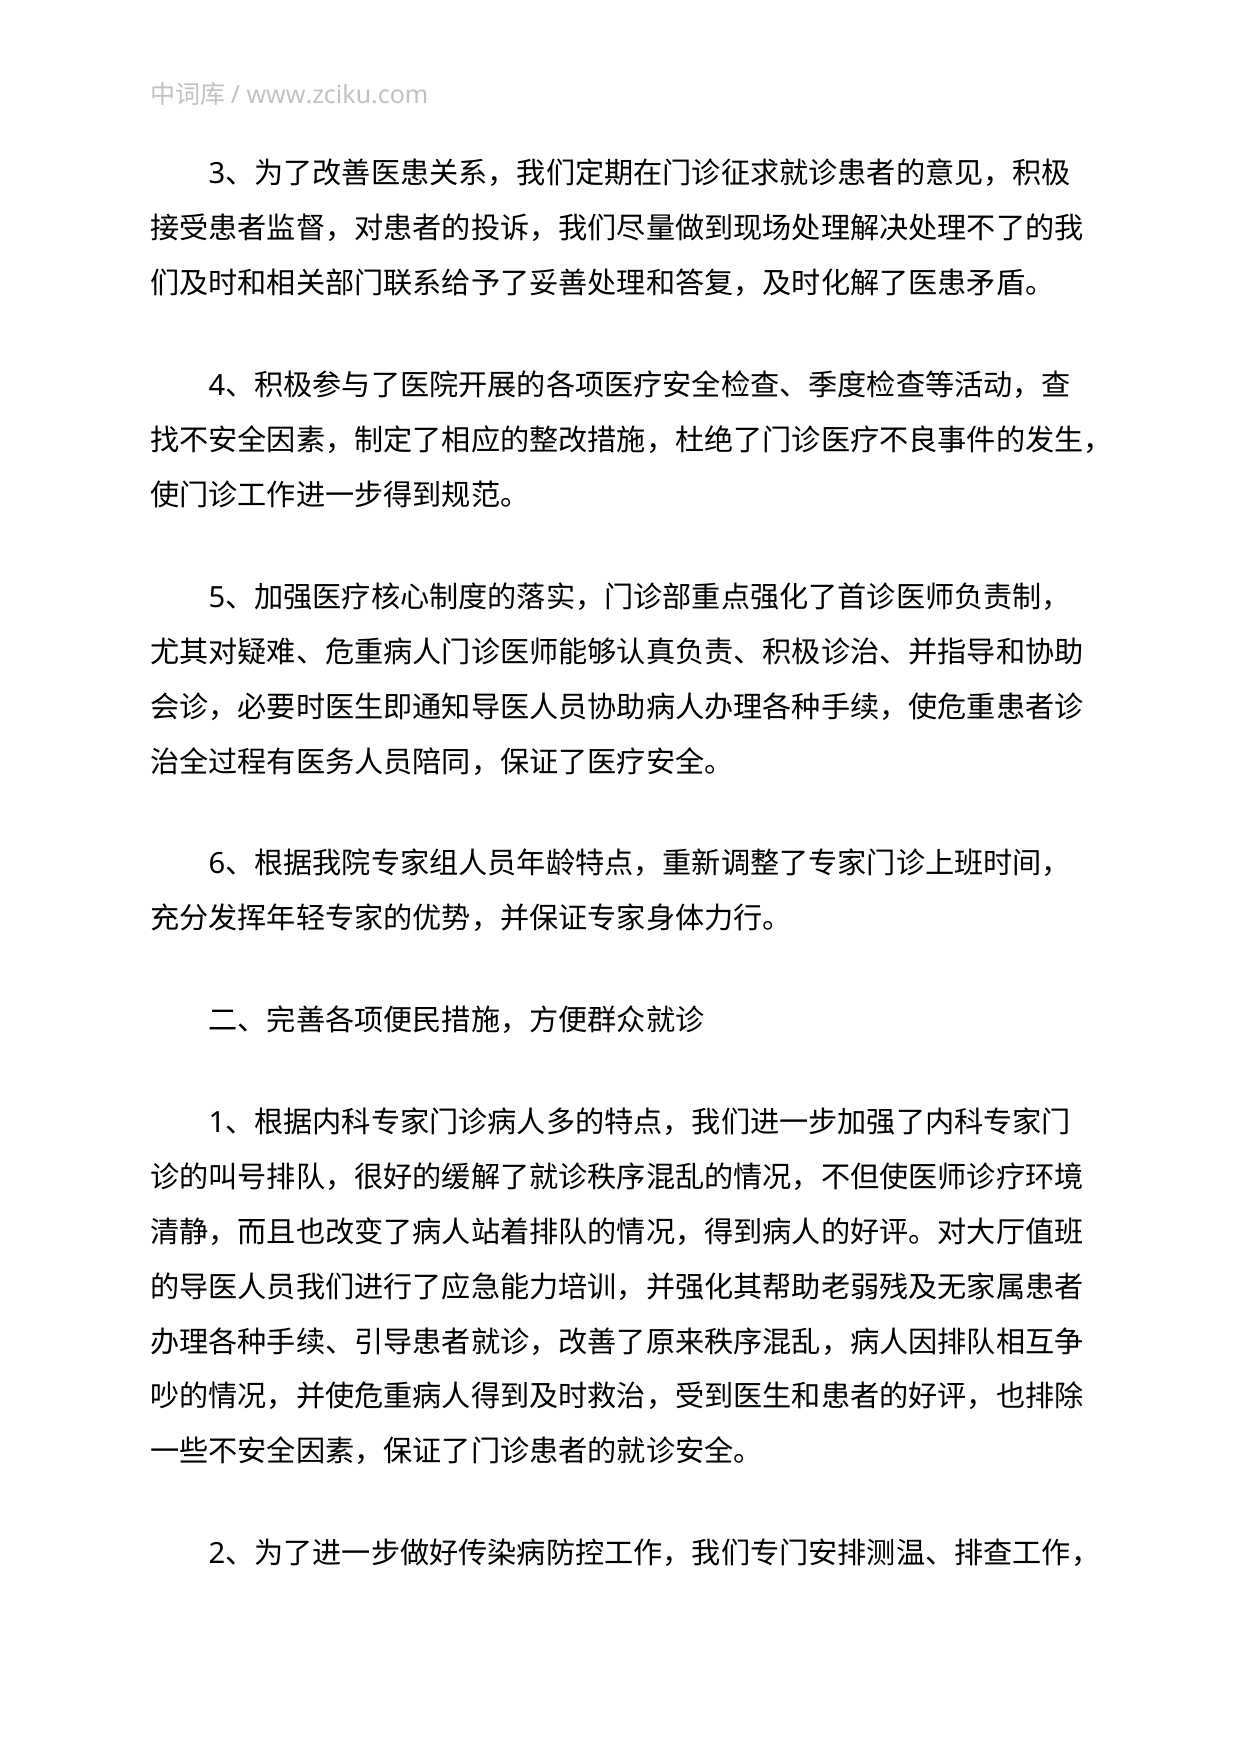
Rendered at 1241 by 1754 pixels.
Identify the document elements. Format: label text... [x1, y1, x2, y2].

text 1、根据内科专家门诊病人多的特点，我们进一步加强了内科专家门诊的叫号排队，很好的缓解了就诊秩序混乱的情况，不但使医师诊疗环境清静，而且也改变了病人站着排队的情况，得到病人的好评。对大厅值班的导医人员我们进行了应急能力培训，并强化其帮助老弱残及无家属患者办理各种手续、引导患者就诊，改善了原来秩序混乱，病人因排队相互争吵的情况，并使危重病人得到及时救治，受到医生和患者的好评，也排除一些不安全因素，保证了门诊患者的就诊安全。 [150, 1098, 1090, 1470]
text 5、加强医疗核心制度的落实，门诊部重点强化了首诊医师负责制，尤其对疑难、危重病人门诊医师能够认真负责、积极诊治、并指导和协助会诊，必要时医生即通知导医人员协助病人办理各种手续，使危重患者诊治全过程有医务人员陪同，保证了医疗安全。 [150, 573, 1090, 780]
text 3、为了改善医患关系，我们定期在门诊征求就诊患者的意见，积极接受患者监督，对患者的投诉，我们尽量做到现场处理解决处理不了的我们及时和相关部门联系给予了妥善处理和答复，及时化解了医患矛盾。 [150, 150, 1090, 302]
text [150, 1530, 1090, 1572]
text 4、积极参与了医院开展的各项医疗安全检查、季度检查等活动，查找不安全因素，制定了相应的整改措施，杜绝了门诊医疗不良事件的发生，使门诊工作进一步得到规范。 [150, 362, 1090, 514]
text 6、根据我院专家组人员年龄特点，重新调整了专家门诊上班时间，充分发挥年轻专家的优势，并保证专家身体力行。 [150, 840, 1090, 937]
text 二、完善各项便民措施，方便群众就诊 [150, 997, 1090, 1039]
